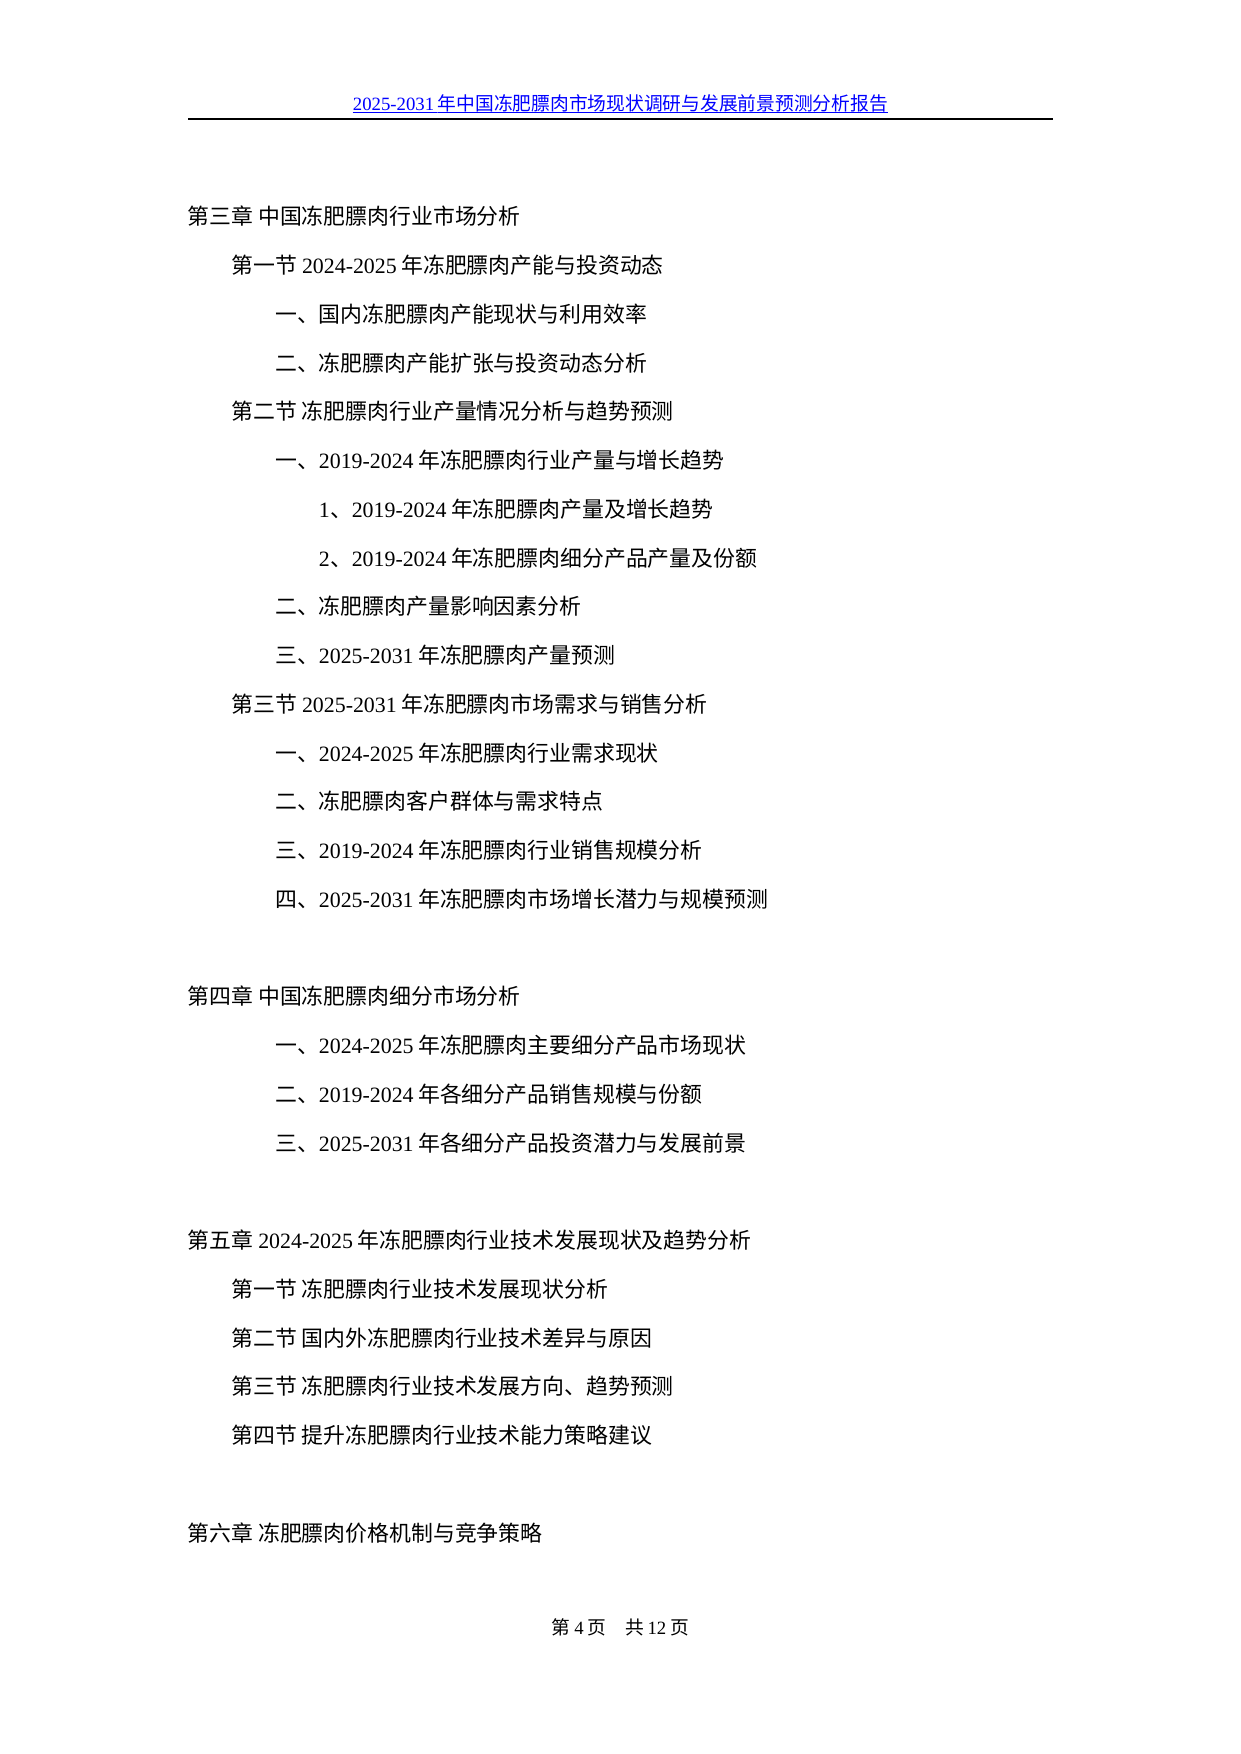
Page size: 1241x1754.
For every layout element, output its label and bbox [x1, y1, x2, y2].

text [187, 150, 1053, 1548]
